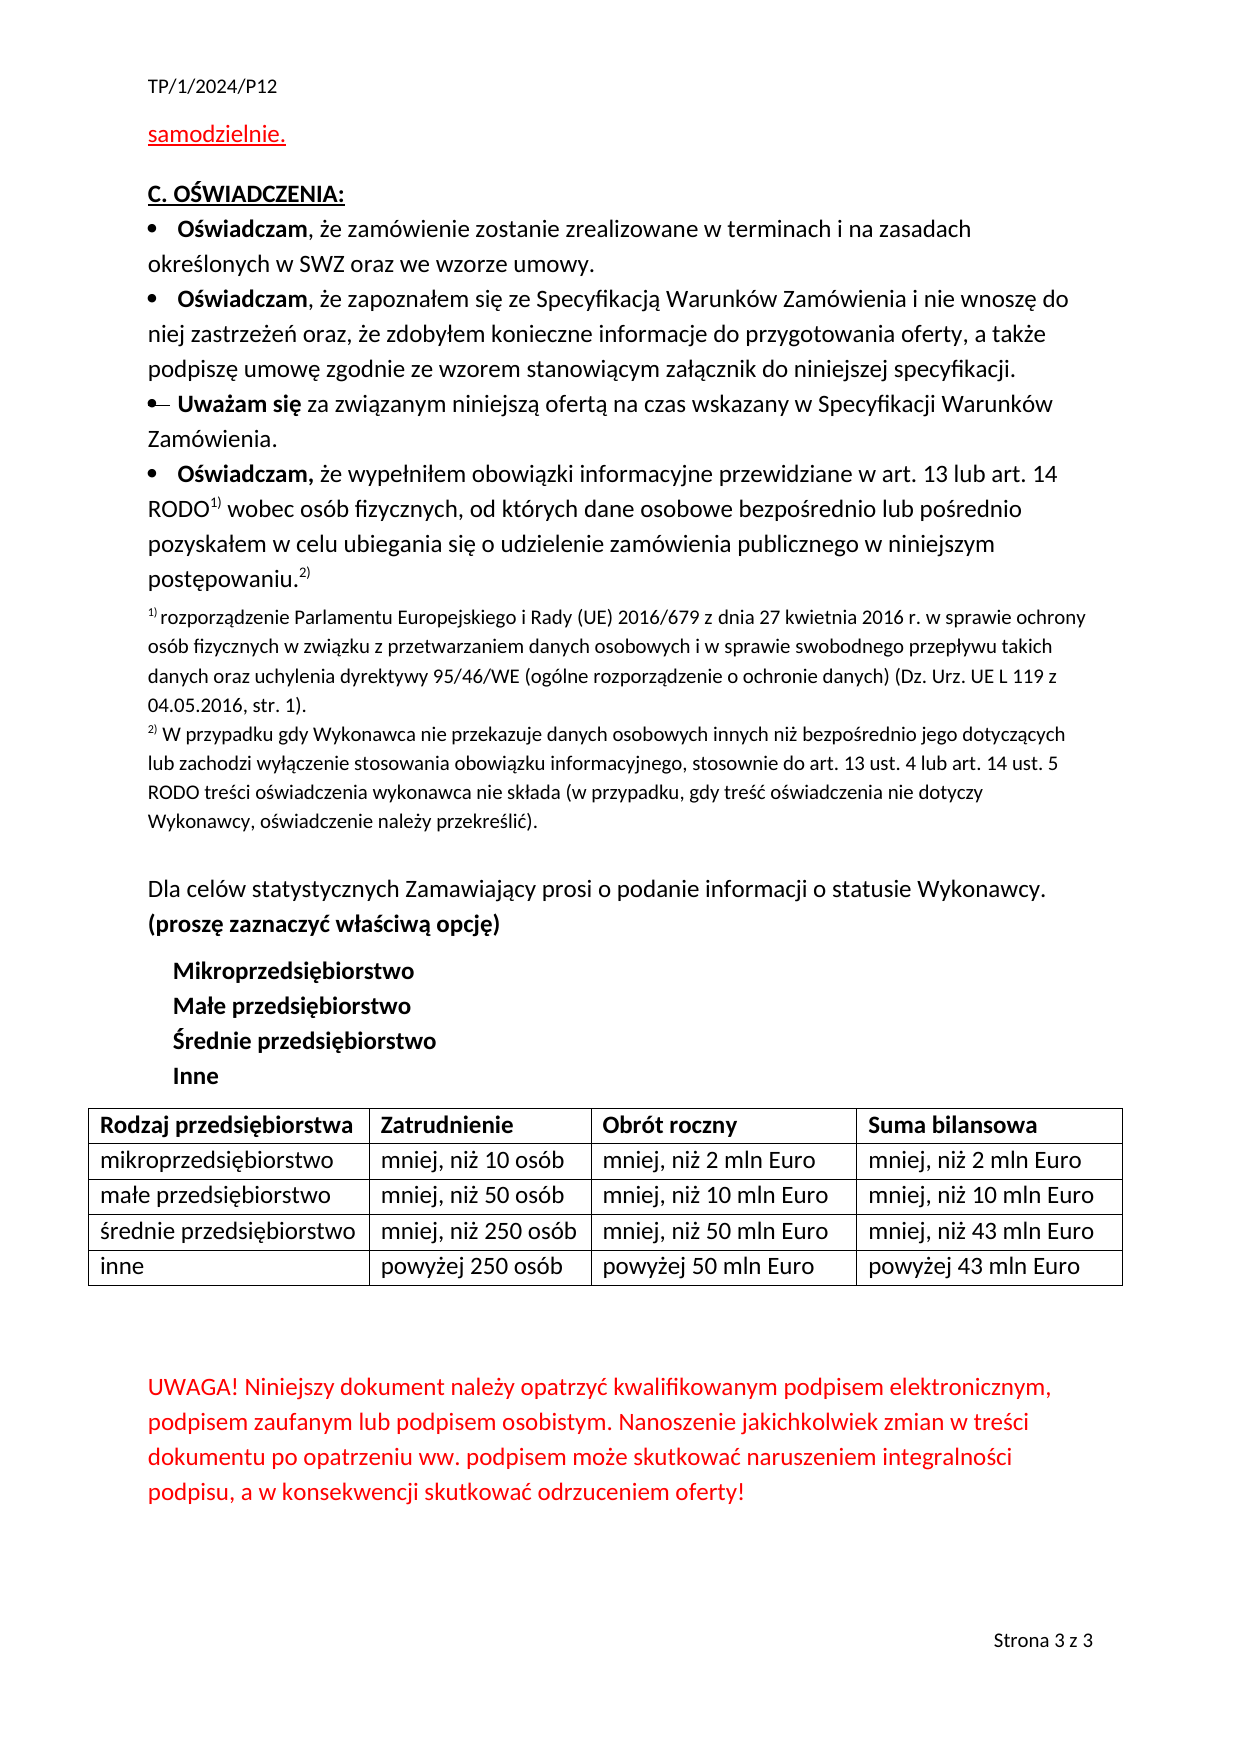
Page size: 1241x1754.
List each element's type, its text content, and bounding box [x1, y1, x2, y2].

table_cell mniej, niż 2 mln Euro [857, 1144, 1122, 1179]
table_cell inne [89, 1251, 369, 1285]
text Średnie przedsiębiorstwo [148, 1025, 1093, 1056]
table_header Suma bilansowa [857, 1109, 1122, 1143]
table_cell mniej, niż 250 osób [370, 1215, 591, 1249]
list Oświadczam, że wypełniłem obowiązki informacyjne przewidziane w art. 13 lub art. 14 RODO1) wobec osób fizycznych, od których dane osobowe bezpośrednio lub pośrednio pozyskałem w celu ubiegania się o udzielenie zamówienia publicznego w niniejszym postępowaniu.2) [148, 458, 1093, 594]
table_header Zatrudnienie [370, 1109, 591, 1143]
table_cell mniej, niż 2 mln Euro [592, 1144, 856, 1179]
list Uważam się za związanym niniejszą ofertą na czas wskazany w Specyfikacji Warunków Zamówienia. [148, 388, 1093, 454]
table_cell powyżej 50 mln Euro [592, 1251, 856, 1285]
table_cell mniej, niż 10 osób [370, 1144, 591, 1179]
table_cell mniej, niż 10 mln Euro [592, 1180, 856, 1214]
text C. OŚWIADCZENIA: [148, 178, 1093, 209]
table_cell mikroprzedsiębiorstwo [89, 1144, 369, 1179]
text 1) rozporządzenie Parlamentu Europejskiego i Rady (UE) 2016/679 z dnia 27 kwietnia 2016 r. w sprawie ochrony osób fizycznych w związku z przetwarzaniem danych osobowych i w sprawie swobodnego przepływu takich danych oraz uchylenia dyrektywy 95/46/WE (ogólne rozporządzenie o ochronie danych) (Dz. Urz. UE L 119 z 04.05.2016, str. 1). [148, 604, 1093, 717]
table_cell mniej, niż 50 mln Euro [592, 1215, 856, 1249]
table_cell powyżej 43 mln Euro [857, 1251, 1122, 1285]
table_cell powyżej 250 osób [370, 1251, 591, 1285]
table_cell mniej, niż 50 osób [370, 1180, 591, 1214]
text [148, 118, 1093, 149]
text Inne [148, 1060, 1093, 1091]
table_cell średnie przedsiębiorstwo [89, 1215, 369, 1249]
text 2) W przypadku gdy Wykonawca nie przekazuje danych osobowych innych niż bezpośrednio jego dotyczących lub zachodzi wyłączenie stosowania obowiązku informacyjnego, stosownie do art. 13 ust. 4 lub art. 14 ust. 5 RODO treści oświadczenia wykonawca nie składa (w przypadku, gdy treść oświadczenia nie dotyczy Wykonawcy, oświadczenie należy przekreślić). [148, 721, 1093, 834]
table_cell małe przedsiębiorstwo [89, 1180, 369, 1214]
text Małe przedsiębiorstwo [148, 990, 1093, 1021]
text (proszę zaznaczyć właściwą opcję) [148, 908, 1093, 938]
list Oświadczam, że zamówienie zostanie zrealizowane w terminach i na zasadach określonych w SWZ oraz we wzorze umowy. [148, 213, 1093, 279]
text Dla celów statystycznych Zamawiający prosi o podanie informacji o statusie Wykonawcy. [148, 873, 1093, 903]
list Oświadczam, że zapoznałem się ze Specyfikacją Warunków Zamówienia i nie wnoszę do niej zastrzeżeń oraz, że zdobyłem konieczne informacje do przygotowania oferty, a także podpiszę umowę zgodnie ze wzorem stanowiącym załącznik do niniejszej specyfikacji. [148, 283, 1093, 384]
text UWAGA! Niniejszy dokument należy opatrzyć kwalifikowanym podpisem elektronicznym, podpisem zaufanym lub podpisem osobistym. Nanoszenie jakichkolwiek zmian w treści dokumentu po opatrzeniu ww. podpisem może skutkować naruszeniem integralności podpisu, a w konsekwencji skutkować odrzuceniem oferty! [148, 1371, 1093, 1506]
table_cell mniej, niż 10 mln Euro [857, 1180, 1122, 1214]
table_header Rodzaj przedsiębiorstwa [89, 1109, 369, 1143]
table_cell mniej, niż 43 mln Euro [857, 1215, 1122, 1249]
table_header Obrót roczny [592, 1109, 856, 1143]
text Mikroprzedsiębiorstwo [148, 955, 1093, 986]
